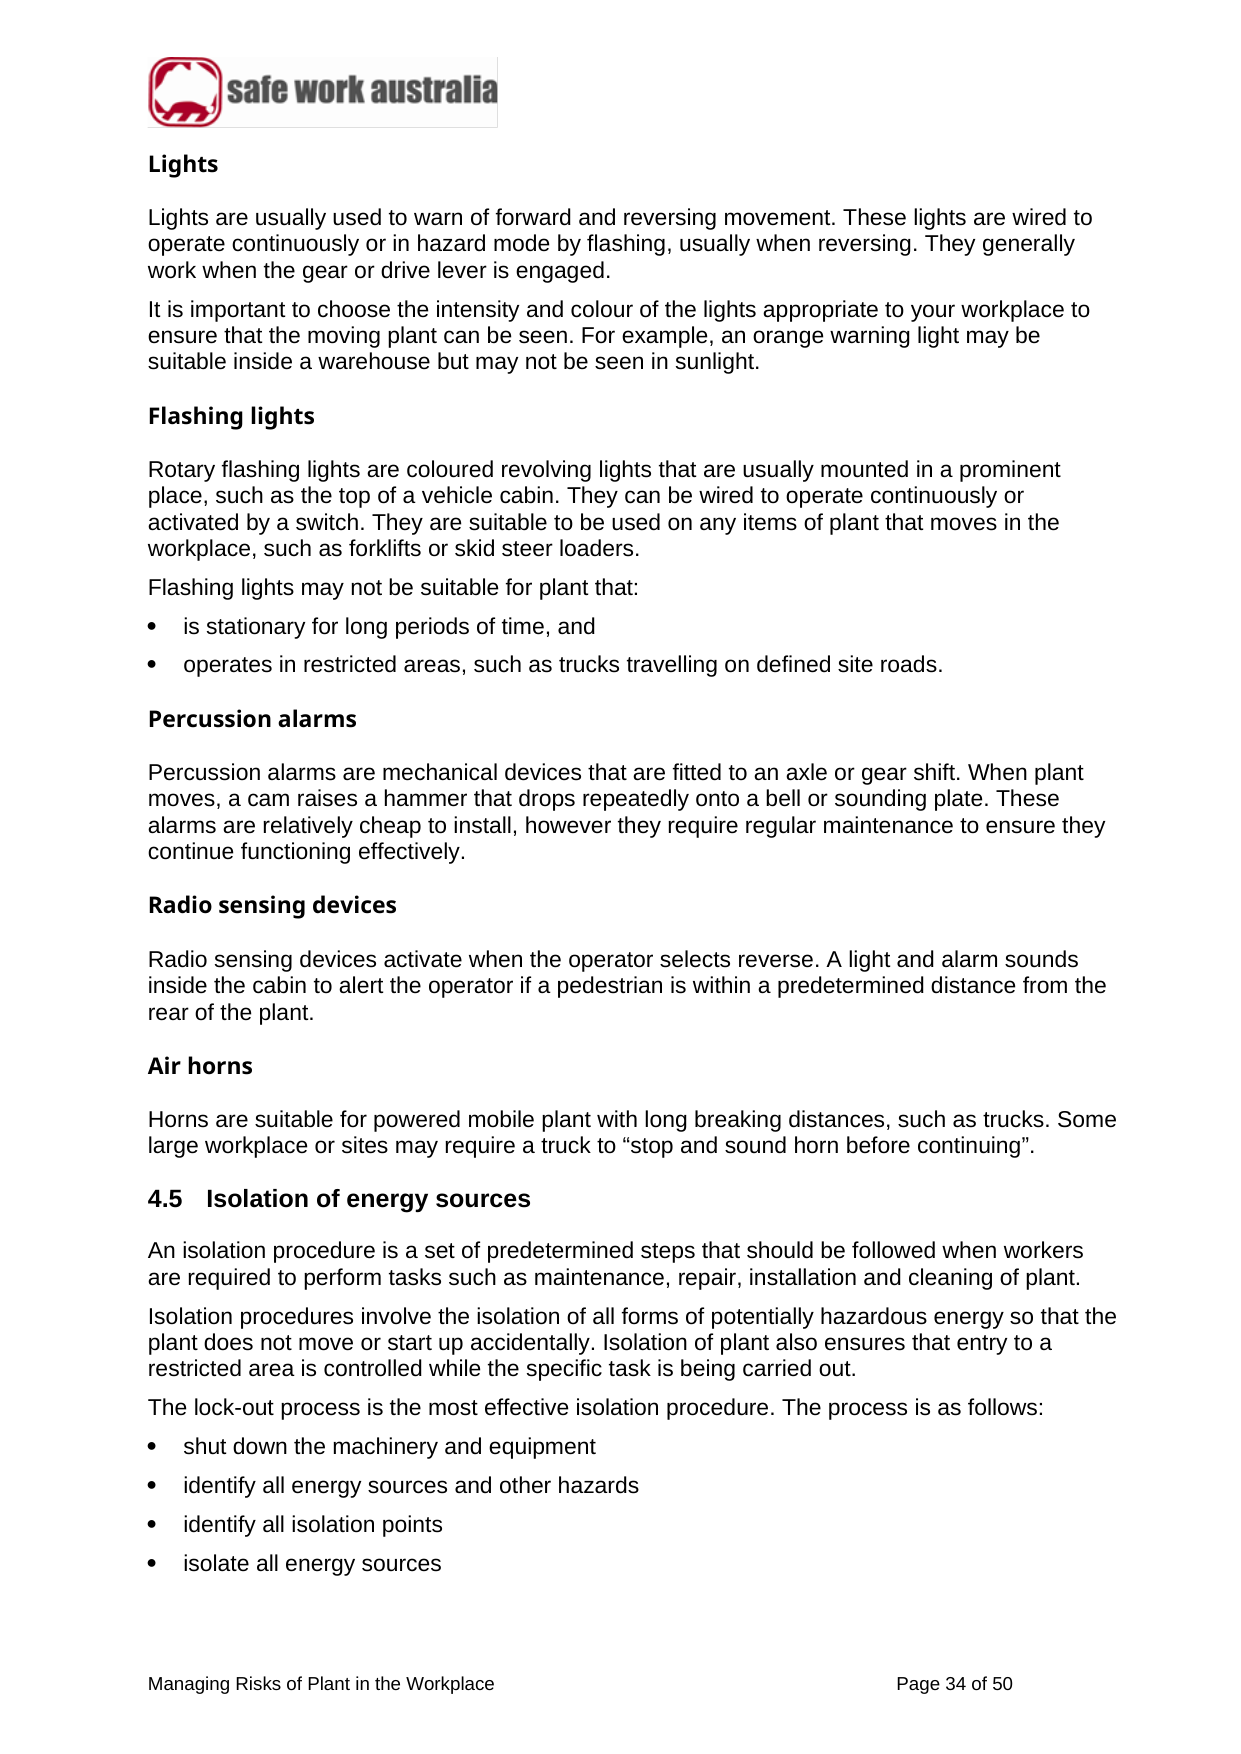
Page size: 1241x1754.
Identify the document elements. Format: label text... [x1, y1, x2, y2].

list identify all energy sources and other hazards [148, 1472, 1122, 1498]
text Flashing lights may not be suitable for plant that: [148, 574, 1122, 600]
text The lock-out process is the most effective isolation procedure. The process is as follows: [148, 1394, 1122, 1421]
list shut down the machinery and equipment [148, 1433, 1122, 1459]
picture [147, 57, 499, 129]
text Radio sensing devices activate when the operator selects reverse. A light and alarm sounds inside the cabin to alert the operator if a pedestrian is within a predetermined distance from the rear of the plant. [148, 946, 1122, 1025]
text Horns are suitable for powered mobile plant with long breaking distances, such as trucks. Some large workplace or sites may require a truck to “stop and sound horn before continuing”. [148, 1106, 1122, 1159]
text An isolation procedure is a set of predetermined steps that should be followed when workers are required to perform tasks such as maintenance, repair, installation and cleaning of plant. [148, 1237, 1122, 1290]
subtitle Flashing lights [148, 399, 1122, 431]
list identify all isolation points [148, 1511, 1122, 1537]
subtitle Air horns [148, 1050, 1122, 1081]
text Rotary flashing lights are coloured revolving lights that are usually mounted in a prominent place, such as the top of a vehicle cabin. They can be wired to operate continuously or activated by a switch. They are suitable to be used on any items of plant that moves in the workplace, such as forklifts or skid steer loaders. [148, 456, 1122, 561]
list isolate all energy sources [148, 1550, 1122, 1576]
text Isolation procedures involve the isolation of all forms of potentially hazardous energy so that the plant does not move or start up accidentally. Isolation of plant also ensures that entry to a restricted area is controlled while the specific task is being carried out. [148, 1303, 1122, 1382]
text It is important to choose the intensity and colour of the lights appropriate to your workplace to ensure that the moving plant can be seen. For example, an orange warning light may be suitable inside a warehouse but may not be seen in sunlight. [148, 296, 1122, 374]
text Lights are usually used to warn of forward and reversing movement. These lights are wired to operate continuously or in hazard mode by flashing, usually when reversing. They generally work when the gear or drive lever is engaged. [148, 204, 1122, 283]
list operates in restricted areas, such as trucks travelling on defined site roads. [148, 651, 1122, 678]
subtitle Lights [148, 148, 1122, 179]
subtitle Radio sensing devices [148, 889, 1122, 921]
subtitle 4.5 Isolation of energy sources [148, 1184, 1122, 1212]
subtitle Percussion alarms [148, 703, 1122, 734]
list is stationary for long periods of time, and [148, 613, 1122, 639]
text Percussion alarms are mechanical devices that are fitted to an axle or gear shift. When plant moves, a cam raises a hammer that drops repeatedly onto a bell or sounding plate. These alarms are relatively cheap to install, however they require regular maintenance to ensure they continue functioning effectively. [148, 759, 1122, 864]
